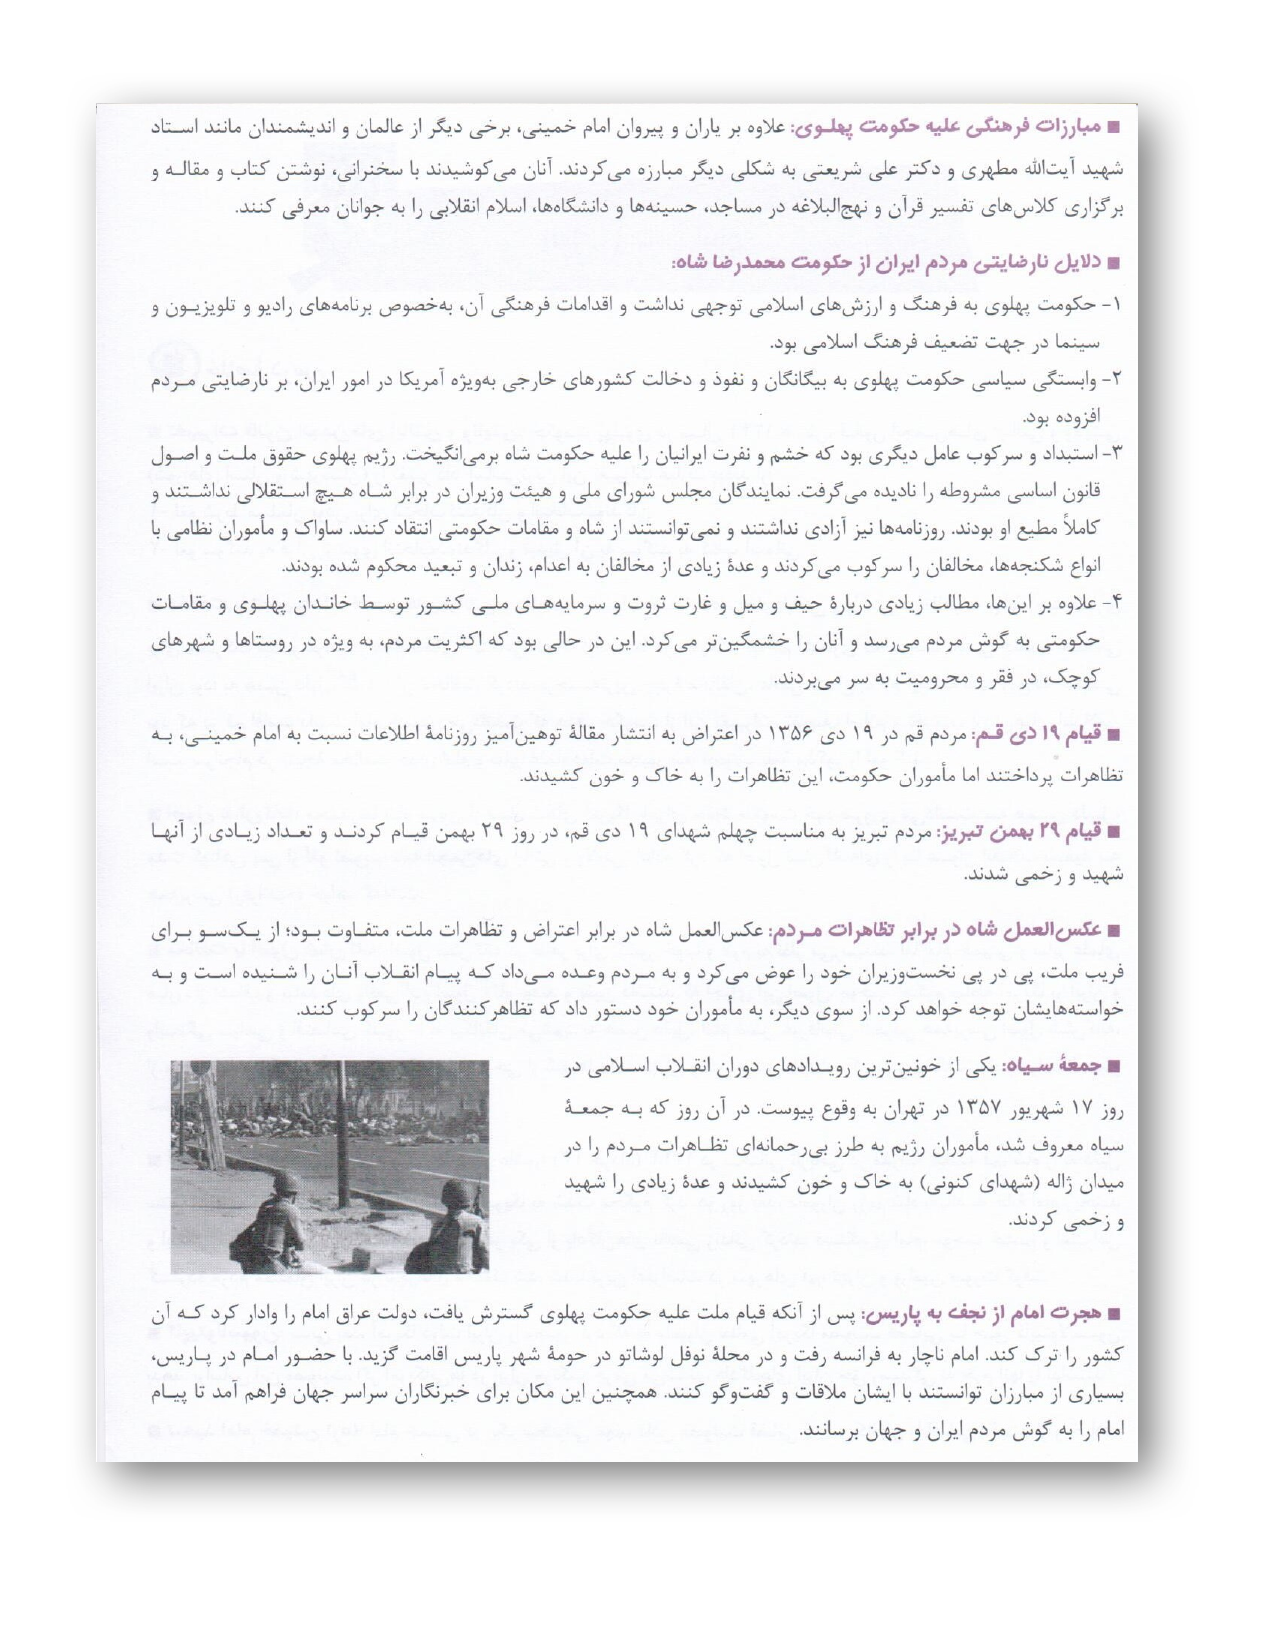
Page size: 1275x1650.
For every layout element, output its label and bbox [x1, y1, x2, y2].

picture [96, 103, 1138, 1462]
